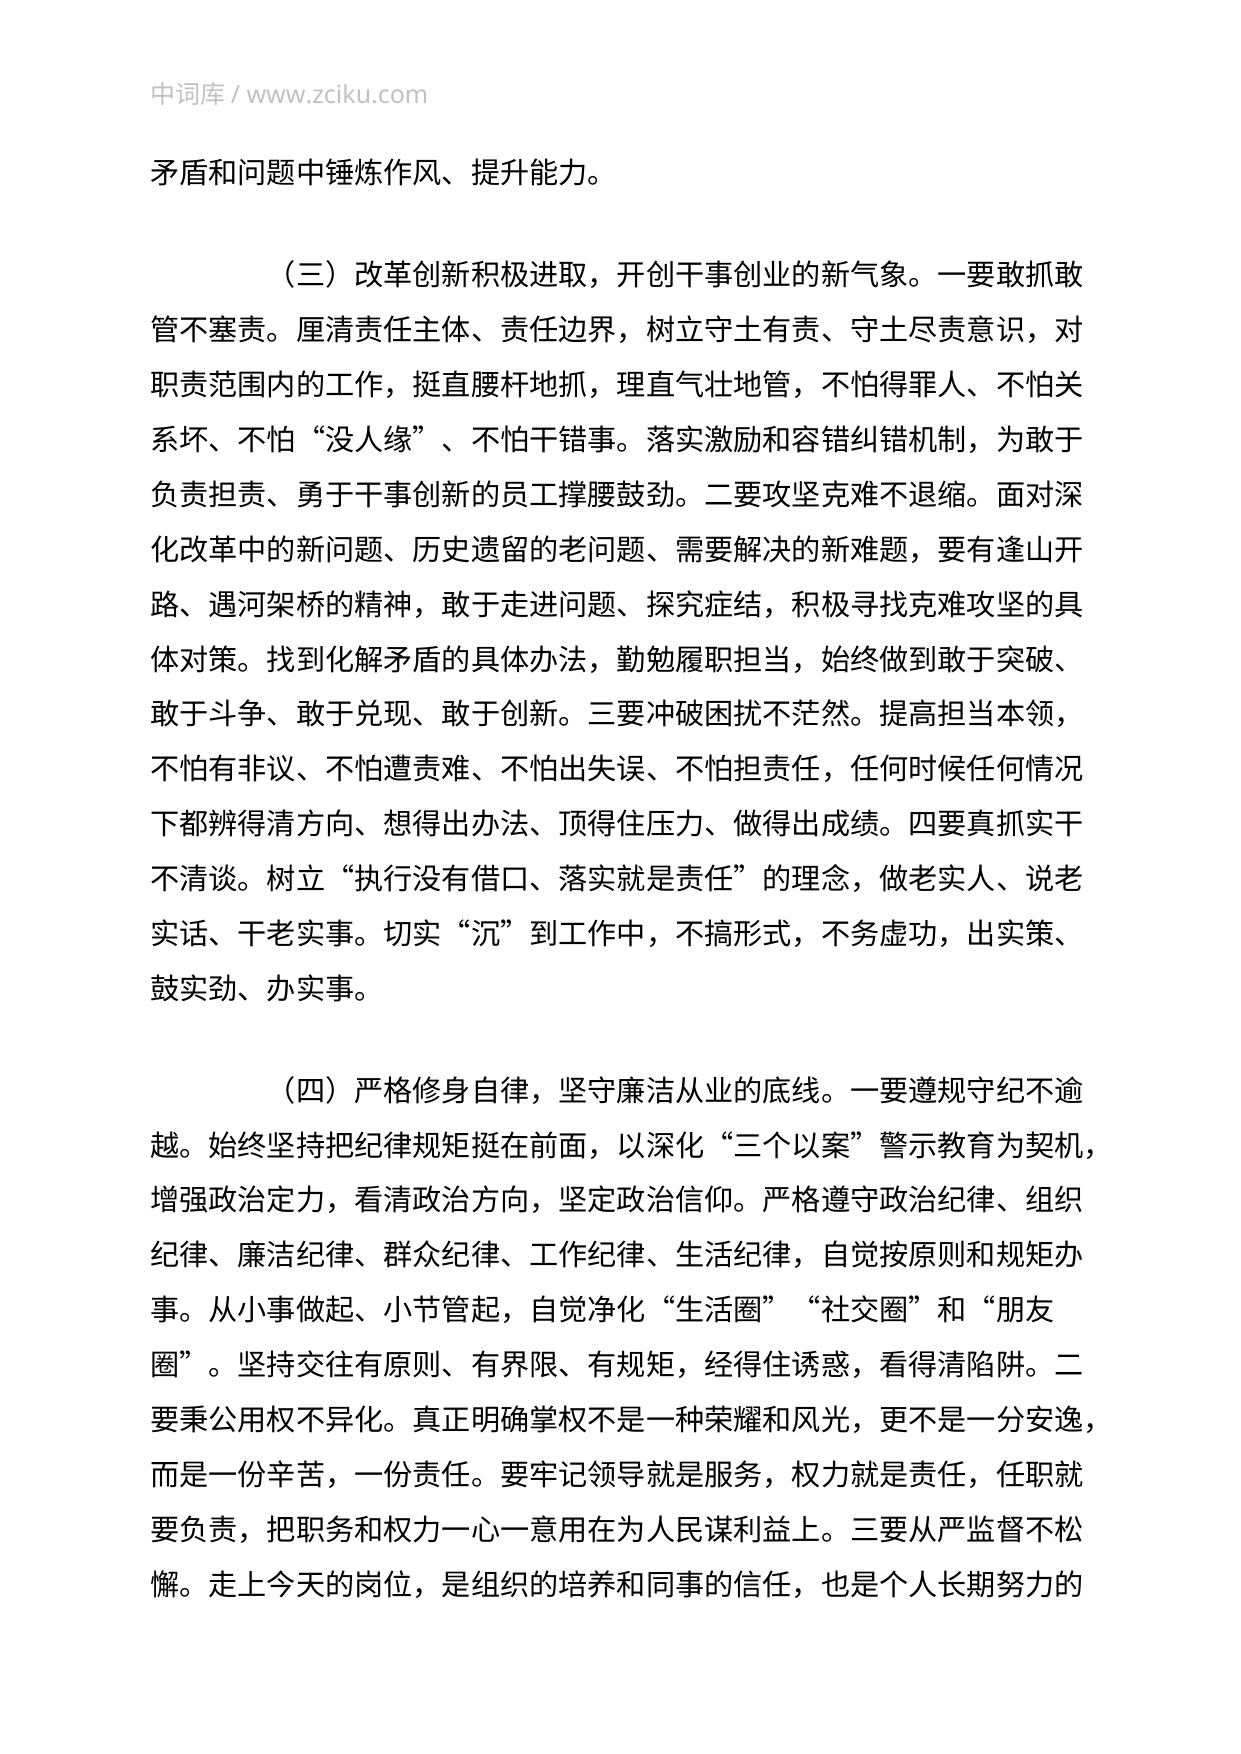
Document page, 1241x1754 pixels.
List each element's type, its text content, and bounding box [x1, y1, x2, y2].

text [150, 150, 1090, 192]
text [150, 1067, 1090, 1603]
text （三）改革创新积极进取，开创干事创业的新气象。一要敢抓敢管不塞责。厘清责任主体、责任边界，树立守土有责、守土尽责意识，对职责范围内的工作，挺直腰杆地抓，理直气壮地管，不怕得罪人、不怕关系坏、不怕“没人缘”、不怕干错事。落实激励和容错纠错机制，为敢于负责担责、勇于干事创新的员工撑腰鼓劲。二要攻坚克难不退缩。面对深化改革中的新问题、历史遗留的老问题、需要解决的新难题，要有逢山开路、遇河架桥的精神，敢于走进问题、探究症结，积极寻找克难攻坚的具体对策。找到化解矛盾的具体办法，勤勉履职担当，始终做到敢于突破、敢于斗争、敢于兑现、敢于创新。三要冲破困扰不茫然。提高担当本领，不怕有非议、不怕遭责难、不怕出失误、不怕担责任，任何时候任何情况下都辨得清方向、想得出办法、顶得住压力、做得出成绩。四要真抓实干不清谈。树立“执行没有借口、落实就是责任”的理念，做老实人、说老实话、干老实事。切实“沉”到工作中，不搞形式，不务虚功，出实策、鼓实劲、办实事。 [150, 252, 1090, 1008]
